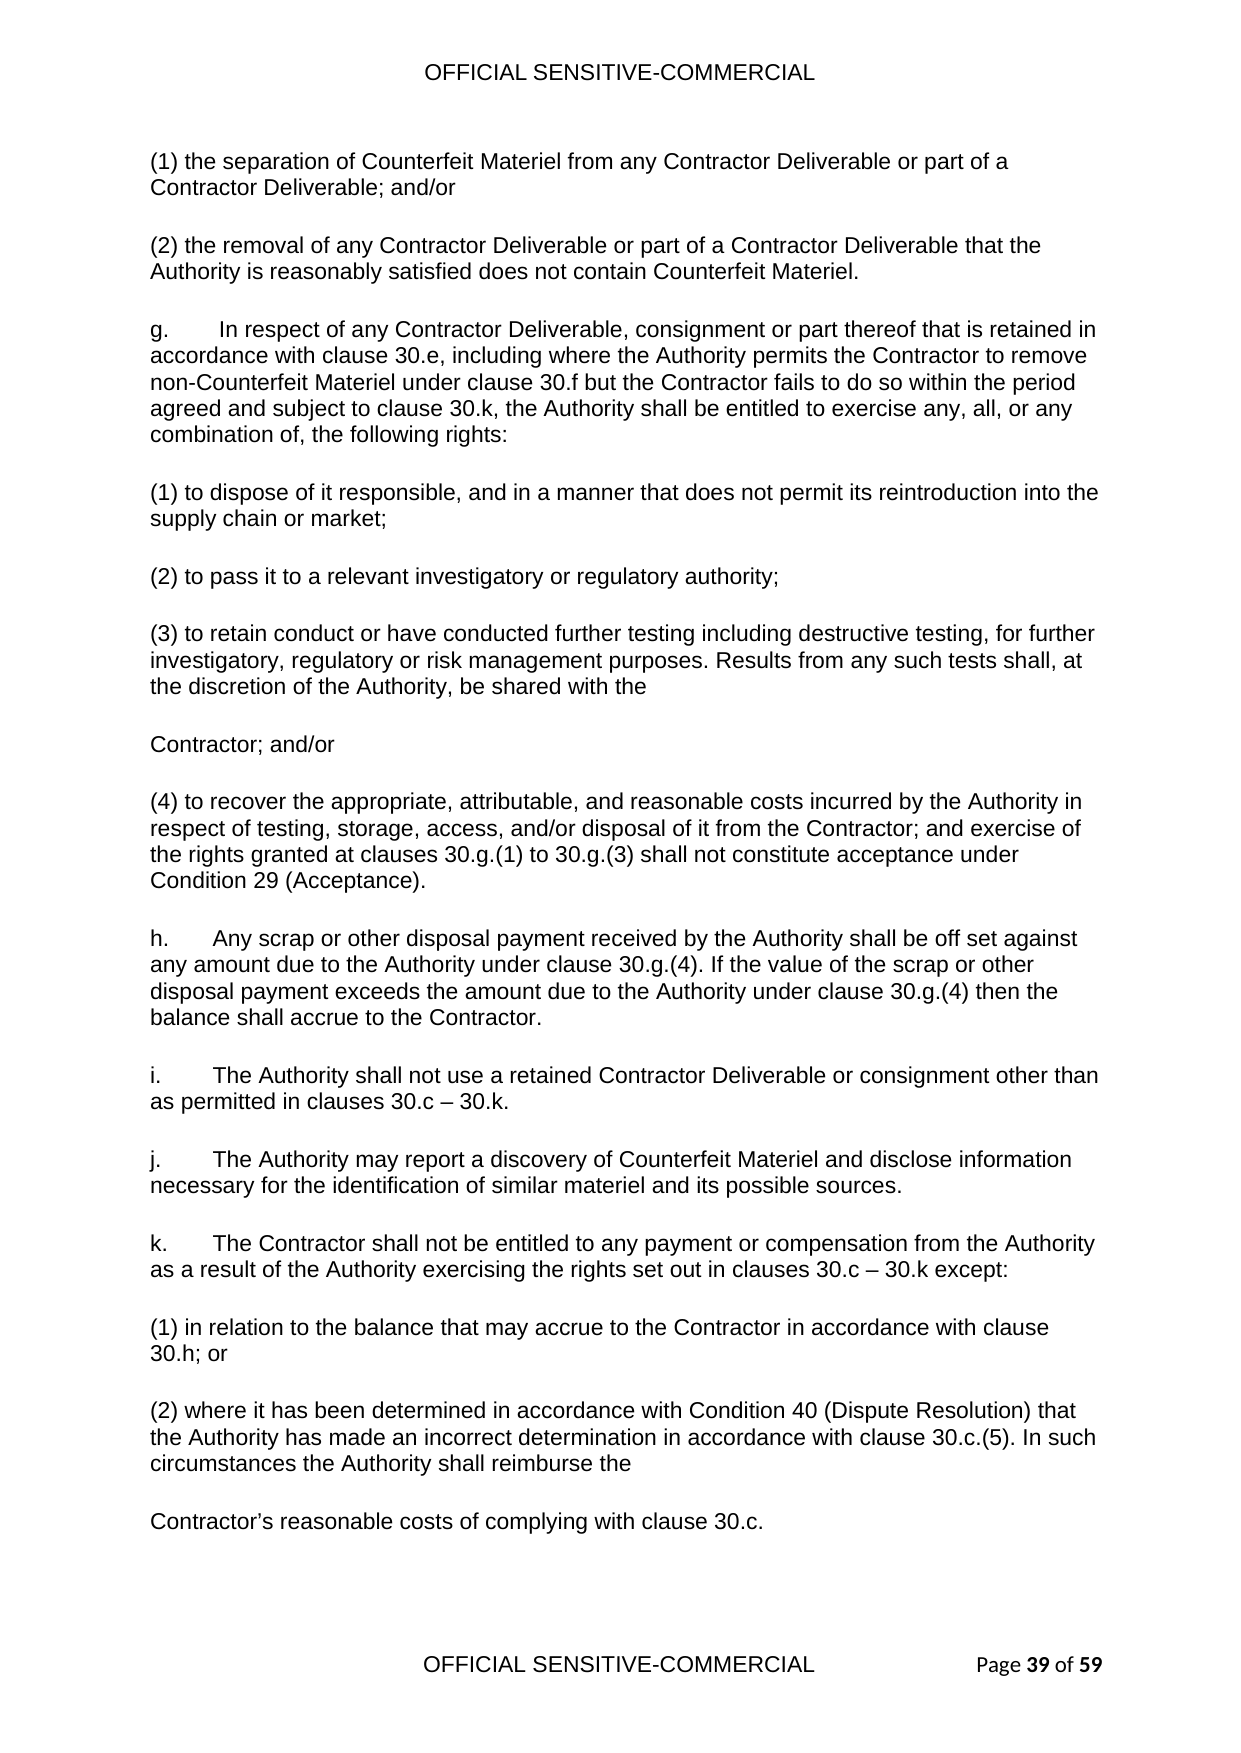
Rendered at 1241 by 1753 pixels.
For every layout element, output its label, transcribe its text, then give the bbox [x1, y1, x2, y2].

text (2) to pass it to a relevant investigatory or regulatory authority; [150, 563, 1103, 589]
text h. Any scrap or other disposal payment received by the Authority shall be off set against any amount due to the Authority under clause 30.g.(4). If the value of the scrap or other disposal payment exceeds the amount due to the Authority under clause 30.g.(4) then the balance shall accrue to the Contractor. [150, 925, 1103, 1030]
text k. The Contractor shall not be entitled to any payment or compensation from the Authority as a result of the Authority exercising the rights set out in clauses 30.c – 30.k except: [150, 1229, 1103, 1282]
text g. In respect of any Contractor Deliverable, consignment or part thereof that is retained in accordance with clause 30.e, including where the Authority permits the Contractor to remove non-Counterfeit Materiel under clause 30.f but the Contractor fails to do so within the period agreed and subject to clause 30.k, the Authority shall be entitled to exercise any, all, or any combination of, the following rights: [150, 316, 1103, 448]
text (2) where it has been determined in accordance with Condition 40 (Dispute Resolution) that the Authority has made an incorrect determination in accordance with clause 30.c.(5). In such circumstances the Authority shall reimburse the [150, 1397, 1103, 1477]
text (2) the removal of any Contractor Deliverable or part of a Contractor Deliverable that the Authority is reasonably satisfied does not contain Counterfeit Materiel. [150, 232, 1103, 284]
text Contractor; and/or [150, 731, 1103, 757]
text Contractor’s reasonable costs of complying with clause 30.c. [150, 1508, 1103, 1534]
text j. The Authority may report a discovery of Counterfeit Materiel and disclose information necessary for the identification of similar materiel and its possible sources. [150, 1146, 1103, 1198]
text (1) in relation to the balance that may accrue to the Contractor in accordance with clause 30.h; or [150, 1313, 1103, 1366]
text (3) to retain conduct or have conducted further testing including destructive testing, for further investigatory, regulatory or risk management purposes. Results from any such tests shall, at the discretion of the Authority, be shared with the [150, 620, 1103, 699]
text (4) to recover the appropriate, attributable, and reasonable costs incurred by the Authority in respect of testing, storage, access, and/or disposal of it from the Contractor; and exercise of the rights granted at clauses 30.g.(1) to 30.g.(3) shall not constitute acceptance under Condition 29 (Acceptance). [150, 788, 1103, 894]
text i. The Authority shall not use a retained Contractor Deliverable or consignment other than as permitted in clauses 30.c – 30.k. [150, 1062, 1103, 1114]
text (1) to dispose of it responsible, and in a manner that does not permit its reintroduction into the supply chain or market; [150, 479, 1103, 532]
text (1) the separation of Counterfeit Materiel from any Contractor Deliverable or part of a Contractor Deliverable; and/or [150, 148, 1103, 201]
